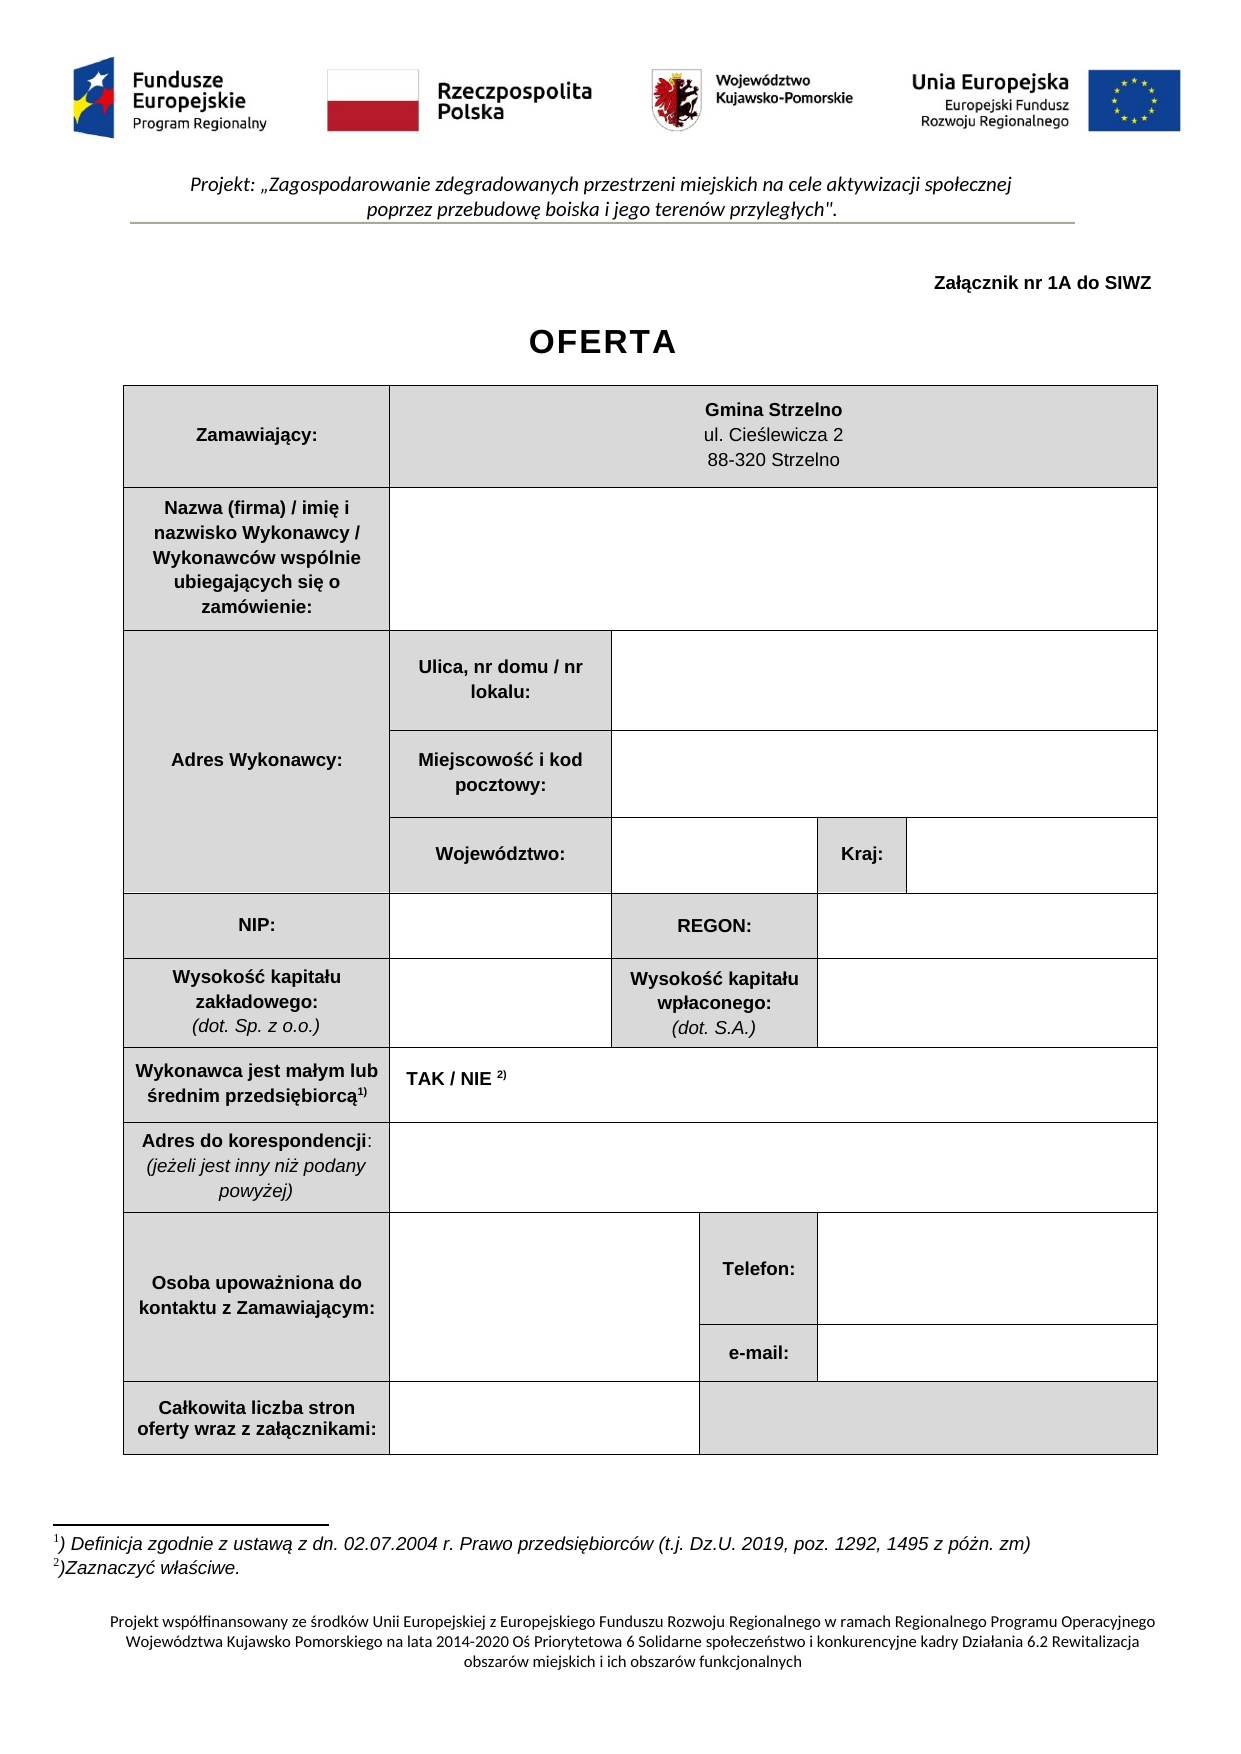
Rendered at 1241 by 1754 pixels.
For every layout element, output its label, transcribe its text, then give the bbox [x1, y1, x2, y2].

table_cell TAK / NIE ) [390, 1048, 1157, 1122]
table_cell [818, 1213, 1157, 1324]
table_cell [390, 894, 611, 958]
table_cell Adres do korespondencji: (jeżeli jest inny niż podany powyżej) [124, 1123, 389, 1212]
table_cell Wysokość kapitału zakładowego: (dot. Sp. z o.o.) [124, 959, 389, 1047]
table_header Zamawiający: [124, 386, 389, 487]
table_cell [818, 1325, 1157, 1381]
table_cell [390, 1382, 699, 1454]
subtitle Projekt: „Zagospodarowanie zdegradowanych przestrzeni miejskich na cele aktywizacji społecznej [53, 171, 1152, 196]
table_cell Osoba upoważniona do kontaktu z Zamawiającym: [124, 1213, 389, 1381]
subtitle Załącznik nr 1A do SIWZ [53, 272, 1152, 294]
picture [53, 36, 1199, 158]
table_cell NIP: [124, 894, 389, 958]
table_cell Nazwa (firma) / imię i nazwisko Wykonawcy / Wykonawców wspólnie ubiegających się o zamówienie: [124, 488, 389, 630]
table_cell [612, 818, 817, 892]
table_cell [612, 631, 1157, 730]
subtitle OFERTA [53, 322, 1152, 361]
table_cell [390, 1123, 1157, 1212]
subtitle poprzez przebudowę boiska i jego terenów przyległych". [53, 196, 1152, 251]
table_cell Wysokość kapitału wpłaconego: (dot. S.A.) [612, 959, 817, 1047]
table_cell [700, 1382, 1157, 1454]
table_cell Miejscowość i kod pocztowy: [390, 731, 611, 817]
table_cell [390, 488, 1157, 630]
table_cell [818, 894, 1157, 958]
table_cell [390, 1213, 699, 1381]
table_cell Adres Wykonawcy: [124, 631, 389, 892]
table_cell [818, 959, 1157, 1047]
table_cell Całkowita liczba stron oferty wraz z załącznikami: [124, 1382, 389, 1454]
table_cell Województwo: [390, 818, 611, 892]
table_cell Telefon: [700, 1213, 817, 1324]
table_cell REGON: [612, 894, 817, 958]
table_cell [390, 959, 611, 1047]
table_cell [612, 731, 1157, 817]
table_header Gmina Strzelno ul. Cieślewicza 2 88-320 Strzelno [390, 386, 1157, 487]
table_cell Ulica, nr domu / nr lokalu: [390, 631, 611, 730]
table_cell [907, 818, 1157, 892]
table_cell e-mail: [700, 1325, 817, 1381]
table_cell Kraj: [818, 818, 906, 892]
table_cell Wykonawca jest małym lub średnim przedsiębiorcą) [124, 1048, 389, 1122]
